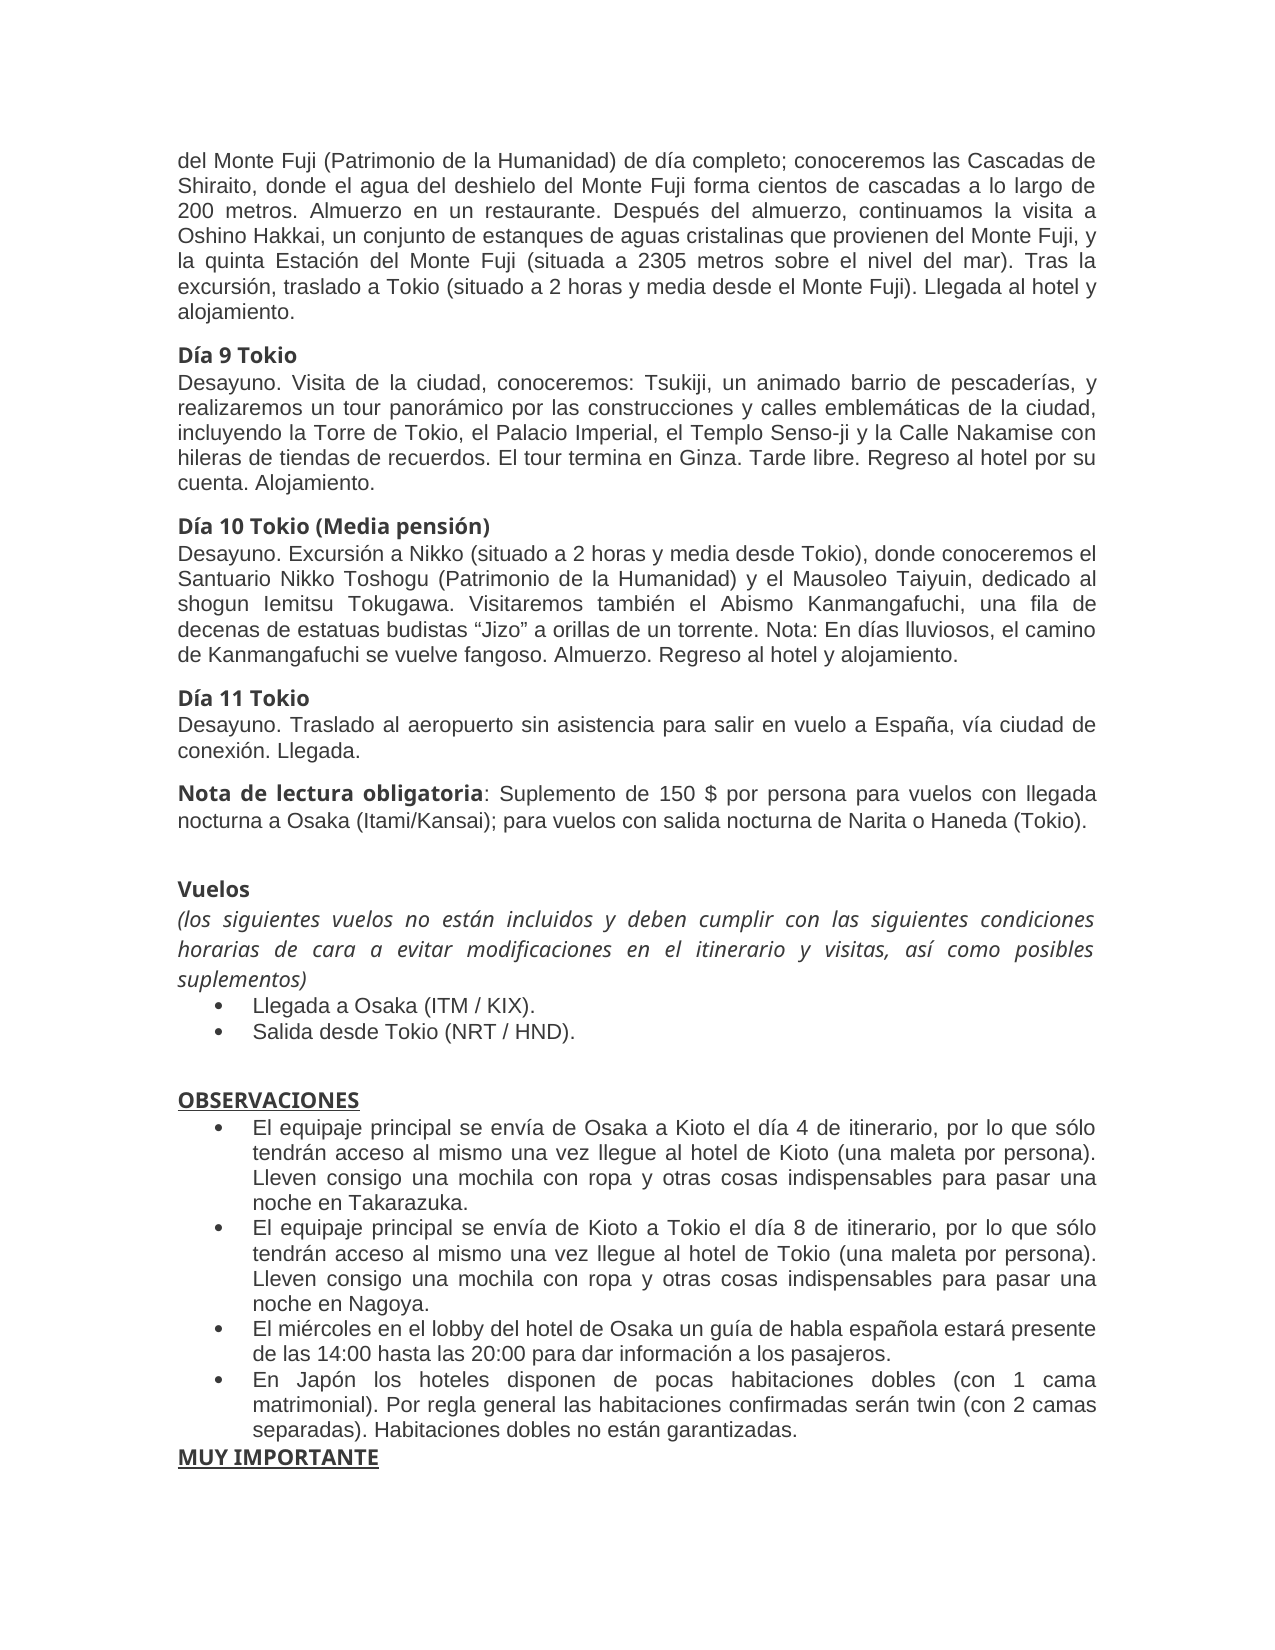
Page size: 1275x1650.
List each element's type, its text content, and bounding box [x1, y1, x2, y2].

text Día 9 Tokio [177, 340, 1098, 369]
list El miércoles en el lobby del hotel de Osaka un guía de habla española estará presente de las 14:00 hasta las 20:00 para dar información a los pasajeros. [215, 1316, 1098, 1367]
list El equipaje principal se envía de Kioto a Tokio el día 8 de itinerario, por lo que sólo tendrán acceso al mismo una vez llegue al hotel de Tokio (una maleta por persona). Lleven consigo una mochila con ropa y otras cosas indispensables para pasar una noche en Nagoya. [215, 1215, 1098, 1316]
text Día 11 Tokio [177, 683, 1098, 712]
text OBSERVACIONES [177, 1085, 1098, 1114]
text Desayuno. Traslado al aeropuerto sin asistencia para salir en vuelo a España, vía ciudad de conexión. Llegada. [177, 712, 1098, 763]
text MUY IMPORTANTE [177, 1442, 1098, 1472]
list El equipaje principal se envía de Osaka a Kioto el día 4 de itinerario, por lo que sólo tendrán acceso al mismo una vez llegue al hotel de Kioto (una maleta por persona). Lleven consigo una mochila con ropa y otras cosas indispensables para pasar una noche en Takarazuka. [215, 1114, 1098, 1215]
text Desayuno. Excursión a Nikko (situado a 2 horas y media desde Tokio), donde conoceremos el Santuario Nikko Toshogu (Patrimonio de la Humanidad) y el Mausoleo Taiyuin, dedicado al shogun Iemitsu Tokugawa. Visitaremos también el Abismo Kanmangafuchi, una fila de decenas de estatuas budistas “Jizo” a orillas de un torrente. Nota: En días lluviosos, el camino de Kanmangafuchi se vuelve fangoso. Almuerzo. Regreso al hotel y alojamiento. [177, 541, 1098, 667]
list Salida desde Tokio (NRT / HND). [215, 1019, 1098, 1044]
text (los siguientes vuelos no están incluidos y deben cumplir con las siguientes condiciones horarias de cara a evitar modificaciones en el itinerario y visitas, así como posibles suplementos) [177, 904, 1098, 993]
text Vuelos [177, 874, 1098, 904]
text Nota de lectura obligatoria: Suplemento de 150 $ por persona para vuelos con llegada nocturna a Osaka (Itami/Kansai); para vuelos con salida nocturna de Narita o Haneda (Tokio). [177, 778, 1098, 833]
list En Japón los hoteles disponen de pocas habitaciones dobles (con 1 cama matrimonial). Por regla general las habitaciones confirmadas serán twin (con 2 camas separadas). Habitaciones dobles no están garantizadas. [215, 1367, 1098, 1442]
text Día 10 Tokio (Media pensión) [177, 511, 1098, 541]
text Desayuno. Visita de la ciudad, conoceremos: Tsukiji, un animado barrio de pescaderías, y realizaremos un tour panorámico por las construcciones y calles emblemáticas de la ciudad, incluyendo la Torre de Tokio, el Palacio Imperial, el Templo Senso-ji y la Calle Nakamise con hileras de tiendas de recuerdos. El tour termina en Ginza. Tarde libre. Regreso al hotel por su cuenta. Alojamiento. [177, 369, 1098, 496]
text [177, 148, 1098, 324]
list Llegada a Osaka (ITM / KIX). [215, 993, 1098, 1019]
